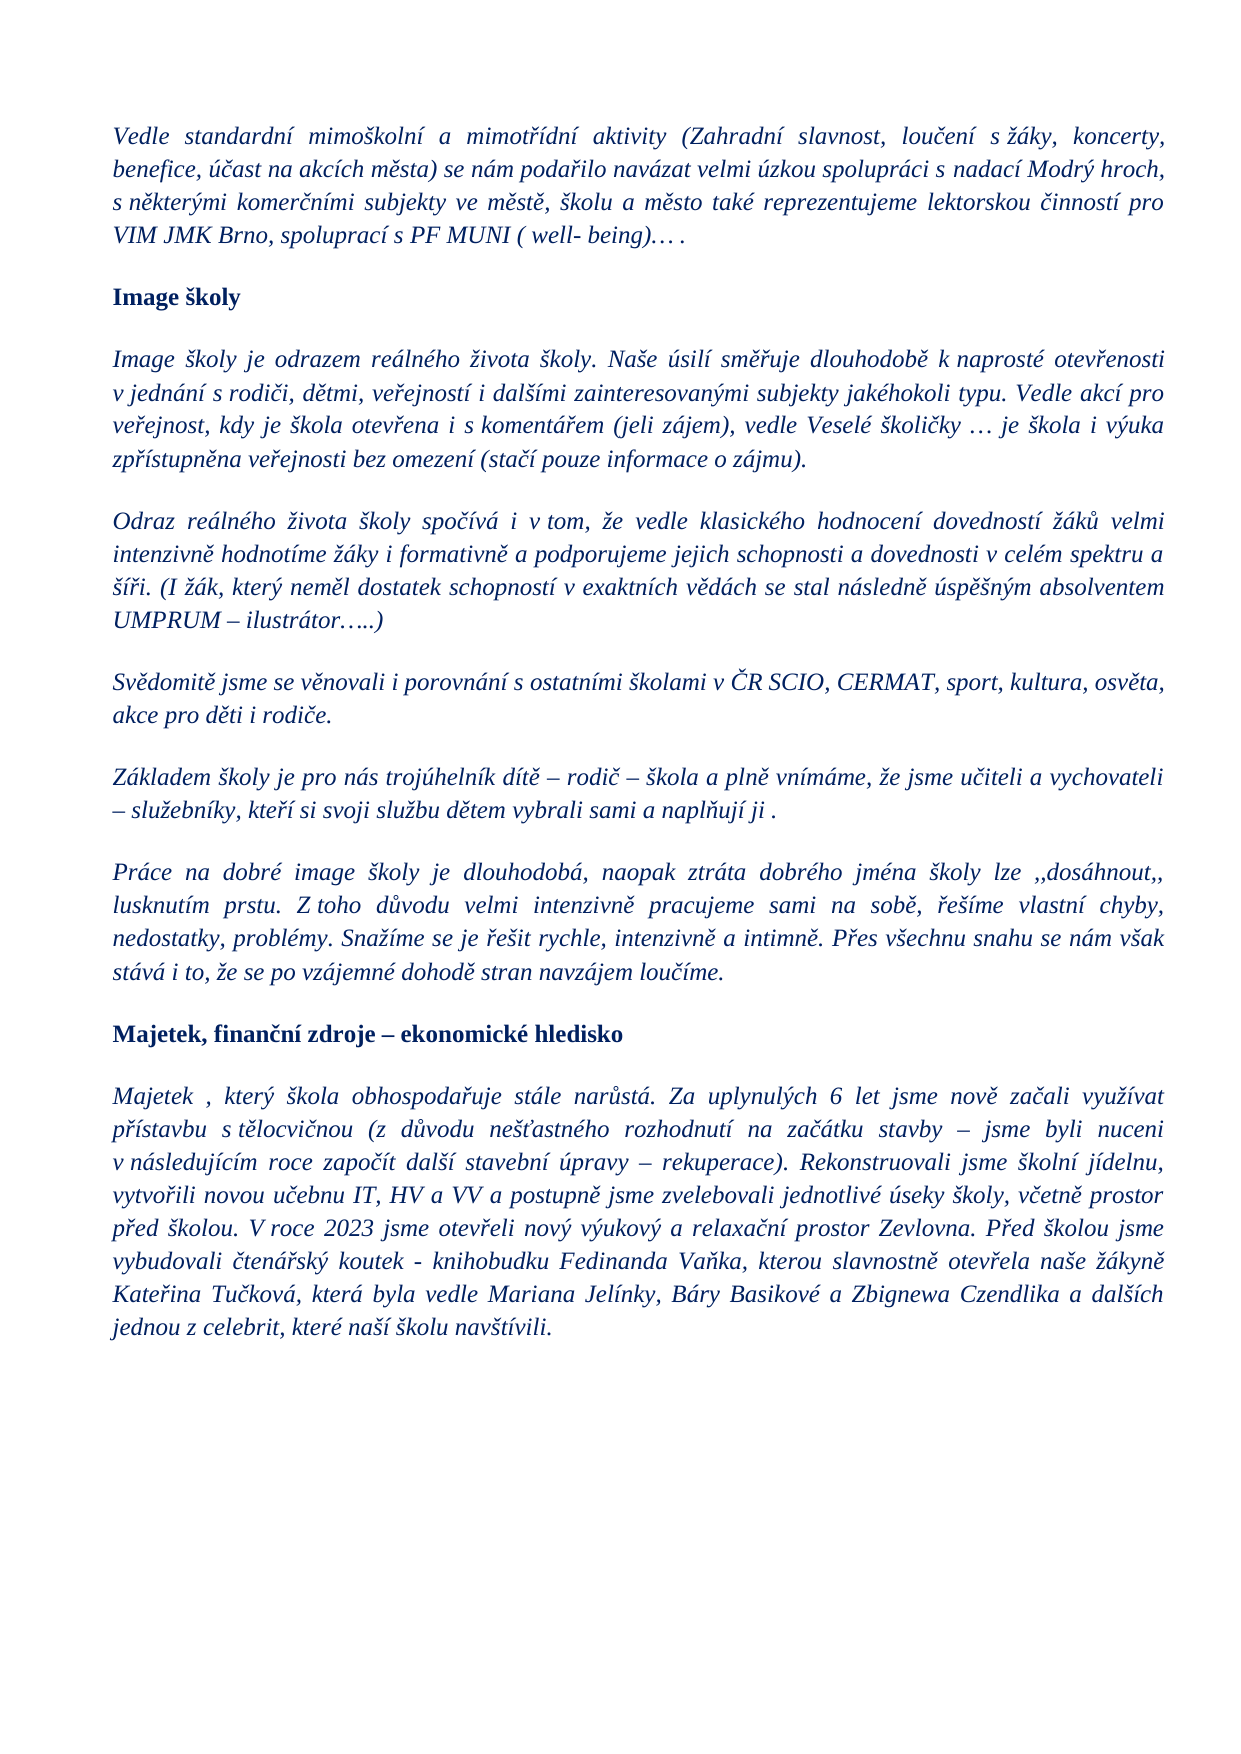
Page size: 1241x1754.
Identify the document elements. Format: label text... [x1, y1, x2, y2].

text Majetek, finanční zdroje – ekonomické hledisko [112, 1019, 1165, 1047]
text Image školy [112, 282, 1165, 311]
text Základem školy je pro nás trojúhelník dítě – rodič – škola a plně vnímáme, že jsme učiteli a vychovateli – služebníky, kteří si svoji službu dětem vybrali sami a naplňují ji . [112, 762, 1165, 824]
text Vedle standardní mimoškolní a mimotřídní aktivity (Zahradní slavnost, loučení s žáky, koncerty, benefice, účast na akcích města) se nám podařilo navázat velmi úzkou spolupráci s nadací Modrý hroch, s některými komerčními subjekty ve městě, školu a město také reprezentujeme lektorskou činností pro VIM JMK Brno, spoluprací s PF MUNI ( well- being)… . [112, 121, 1165, 249]
text Svědomitě jsme se věnovali i porovnání s ostatními školami v ČR SCIO, CERMAT, sport, kultura, osvěta, akce pro děti i rodiče. [112, 667, 1165, 729]
text Image školy je odrazem reálného života školy. Naše úsilí směřuje dlouhodobě k naprosté otevřenosti v jednání s rodiči, dětmi, veřejností i dalšími zainteresovanými subjekty jakéhokoli typu. Vedle akcí pro veřejnost, kdy je škola otevřena i s komentářem (jeli zájem), vedle Veselé školičky … je škola i výuka zpřístupněna veřejnosti bez omezení (stačí pouze informace o zájmu). [112, 344, 1165, 472]
text Majetek , který škola obhospodařuje stále narůstá. Za uplynulých 6 let jsme nově začali využívat přístavbu s tělocvičnou (z důvodu nešťastného rozhodnutí na začátku stavby – jsme byli nuceni v následujícím roce započít další stavební úpravy – rekuperace). Rekonstruovali jsme školní jídelnu, vytvořili novou učebnu IT, HV a VV a postupně jsme zvelebovali jednotlivé úseky školy, včetně prostor před školou. V roce 2023 jsme otevřeli nový výukový a relaxační prostor Zevlovna. Před školou jsme vybudovali čtenářský koutek - knihobudku Fedinanda Vaňka, kterou slavnostně otevřela naše žákyně Kateřina Tučková, která byla vedle Mariana Jelínky, Báry Basikové a Zbignewa Czendlika a dalších jednou z celebrit, které naší školu navštívili. [112, 1081, 1165, 1341]
text Práce na dobré image školy je dlouhodobá, naopak ztráta dobrého jména školy lze ,,dosáhnout,, lusknutím prstu. Z toho důvodu velmi intenzivně pracujeme sami na sobě, řešíme vlastní chyby, nedostatky, problémy. Snažíme se je řešit rychle, intenzivně a intimně. Přes všechnu snahu se nám však stává i to, že se po vzájemné dohodě stran navzájem loučíme. [112, 857, 1165, 985]
text Odraz reálného života školy spočívá i v tom, že vedle klasického hodnocení dovedností žáků velmi intenzivně hodnotíme žáky i formativně a podporujeme jejich schopnosti a dovednosti v celém spektru a šíři. (I žák, který neměl dostatek schopností v exaktních vědách se stal následně úspěšným absolventem UMPRUM – ilustrátor…..) [112, 506, 1165, 634]
